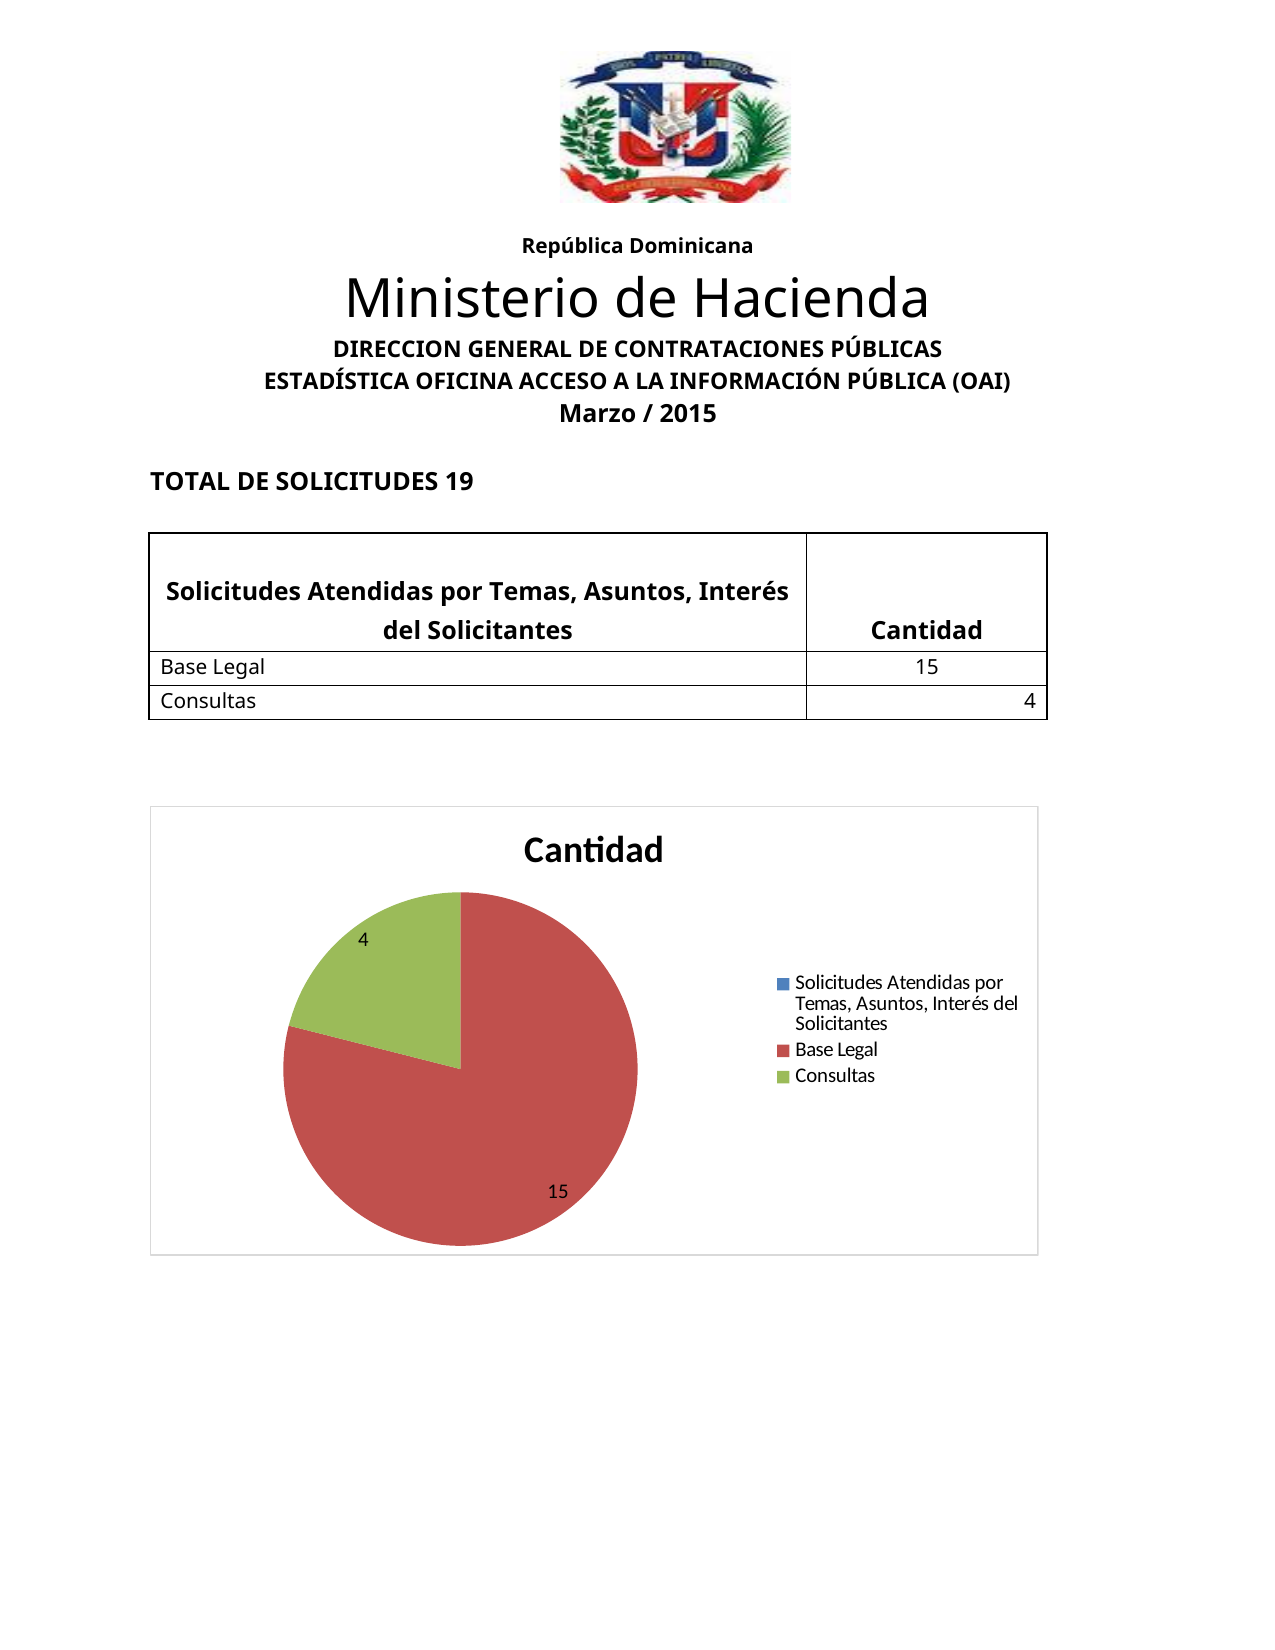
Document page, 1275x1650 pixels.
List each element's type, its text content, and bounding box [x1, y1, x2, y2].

table_cell Base Legal [150, 652, 806, 685]
text ESTADÍSTICA OFICINA ACCESO A LA INFORMACIÓN PÚBLICA (OAI) [150, 365, 1125, 396]
table_cell Consultas [150, 686, 806, 718]
text República Dominicana [150, 231, 1125, 260]
table_cell 4 [807, 686, 1046, 718]
picture [559, 51, 792, 203]
table_header Cantidad [807, 534, 1046, 651]
text TOTAL DE SOLICITUDES 19 [150, 464, 1125, 498]
text Marzo / 2015 [150, 396, 1125, 430]
table_cell 15 [807, 652, 1046, 685]
table_header Solicitudes Atendidas por Temas, Asuntos, Interés del Solicitantes [150, 534, 806, 651]
text DIRECCION GENERAL DE CONTRATACIONES PÚBLICAS [150, 333, 1125, 365]
text Ministerio de Hacienda [150, 260, 1125, 333]
